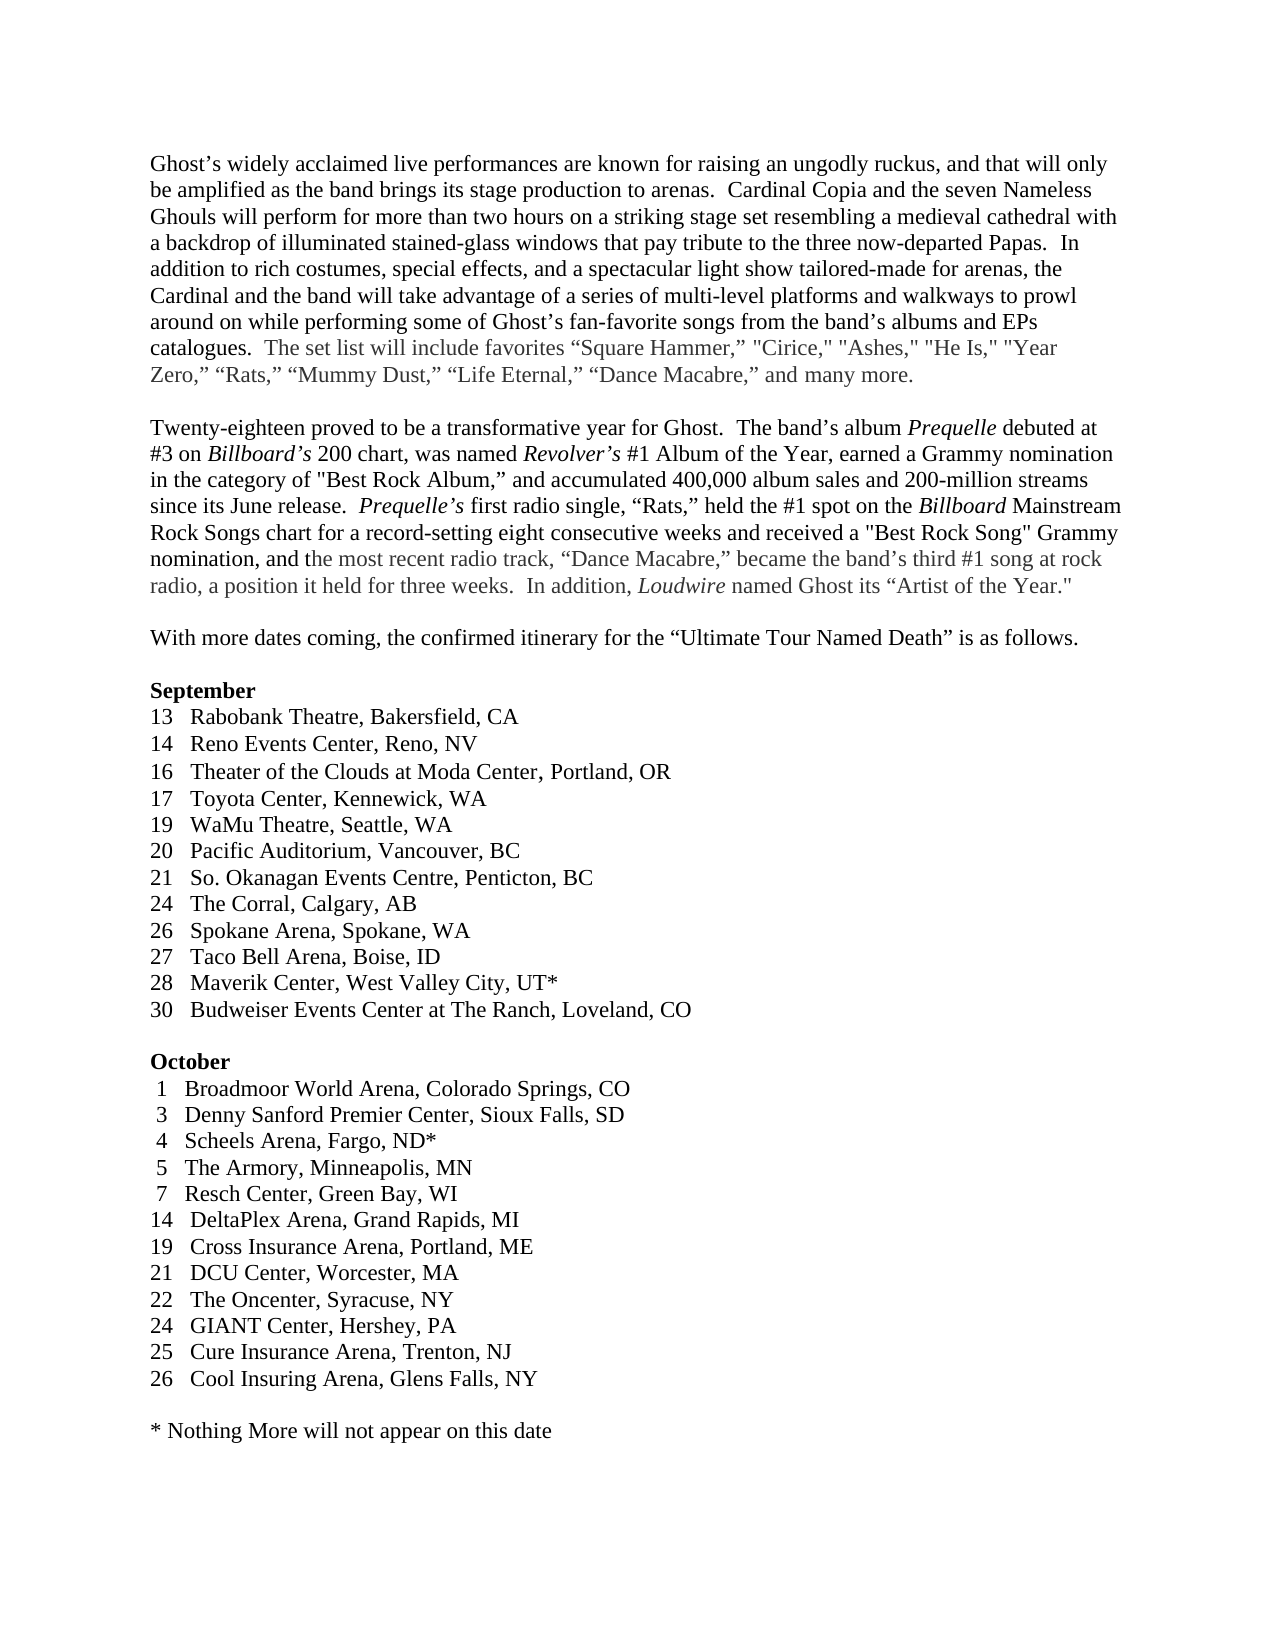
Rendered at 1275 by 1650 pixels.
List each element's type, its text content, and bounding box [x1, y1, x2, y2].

text 14 Reno Events Center, Reno, NV [150, 730, 1125, 756]
text 19 Cross Insurance Arena, Portland, ME [150, 1233, 1125, 1259]
text October [150, 1048, 1125, 1075]
text 13 Rabobank Theatre, Bakersfield, CA [150, 703, 1125, 730]
text 4 Scheels Arena, Fargo, ND* [150, 1127, 1125, 1154]
text 14 DeltaPlex Arena, Grand Rapids, MI [150, 1207, 1125, 1233]
text 5 The Armory, Minneapolis, MN [150, 1154, 1125, 1180]
text 24 The Corral, Calgary, AB [150, 890, 1125, 917]
text September [150, 677, 1125, 703]
text 7 Resch Center, Green Bay, WI [150, 1180, 1125, 1207]
text 17 Toyota Center, Kennewick, WA [150, 785, 1125, 811]
text 26 Spokane Arena, Spokane, WA [150, 917, 1125, 943]
text 24 GIANT Center, Hershey, PA [150, 1312, 1125, 1338]
text 28 Maverik Center, West Valley City, UT* [150, 969, 1125, 996]
text 21 DCU Center, Worcester, MA [150, 1259, 1125, 1286]
text 30 Budweiser Events Center at The Ranch, Loveland, CO [150, 996, 1125, 1022]
text 3 Denny Sanford Premier Center, Sioux Falls, SD [150, 1101, 1125, 1127]
text 25 Cure Insurance Arena, Trenton, NJ [150, 1338, 1125, 1365]
text 16 Theater of the Clouds at Moda Center, Portland, OR [150, 756, 1125, 785]
text Twenty-eighteen proved to be a transformative year for Ghost. The band’s album Prequelle debuted at #3 on Billboard’s 200 chart, was named Revolver’s #1 Album of the Year, earned a Grammy nomination in the category of "Best Rock Album,” and accumulated 400,000 album sales and 200-million streams since its June release. Prequelle’s first radio single, “Rats,” held the #1 spot on the Billboard Mainstream Rock Songs chart for a record-setting eight consecutive weeks and received a "Best Rock Song" Grammy nomination, and the most recent radio track, “Dance Macabre,” became the band’s third #1 song at rock radio, a position it held for three weeks. In addition, Loudwire named Ghost its “Artist of the Year." [150, 413, 1125, 598]
text 1 Broadmoor World Arena, Colorado Springs, CO [150, 1075, 1125, 1101]
text 19 WaMu Theatre, Seattle, WA [150, 811, 1125, 838]
text Ghost’s widely acclaimed live performances are known for raising an ungodly ruckus, and that will only be amplified as the band brings its stage production to arenas. Cardinal Copia and the seven Nameless Ghouls will perform for more than two hours on a striking stage set resembling a medieval cathedral with a backdrop of illuminated stained-glass windows that pay tribute to the three now-departed Papas. In addition to rich costumes, special effects, and a spectacular light show tailored-made for arenas, the Cardinal and the band will take advantage of a series of multi-level platforms and walkways to prowl around on while performing some of Ghost’s fan-favorite songs from the band’s albums and EPs catalogues. The set list will include favorites “Square Hammer,” "Cirice," "Ashes," "He Is," "Year Zero,” “Rats,” “Mummy Dust,” “Life Eternal,” “Dance Macabre,” and many more. [150, 150, 1125, 387]
text 20 Pacific Auditorium, Vancouver, BC [150, 838, 1125, 864]
text 26 Cool Insuring Arena, Glens Falls, NY [150, 1365, 1125, 1391]
text 22 The Oncenter, Syracuse, NY [150, 1286, 1125, 1312]
text 27 Taco Bell Arena, Boise, ID [150, 943, 1125, 969]
text * Nothing More will not appear on this date [150, 1417, 1125, 1444]
text With more dates coming, the confirmed itinerary for the “Ultimate Tour Named Death” is as follows. [150, 624, 1125, 651]
text 21 So. Okanagan Events Centre, Penticton, BC [150, 864, 1125, 890]
